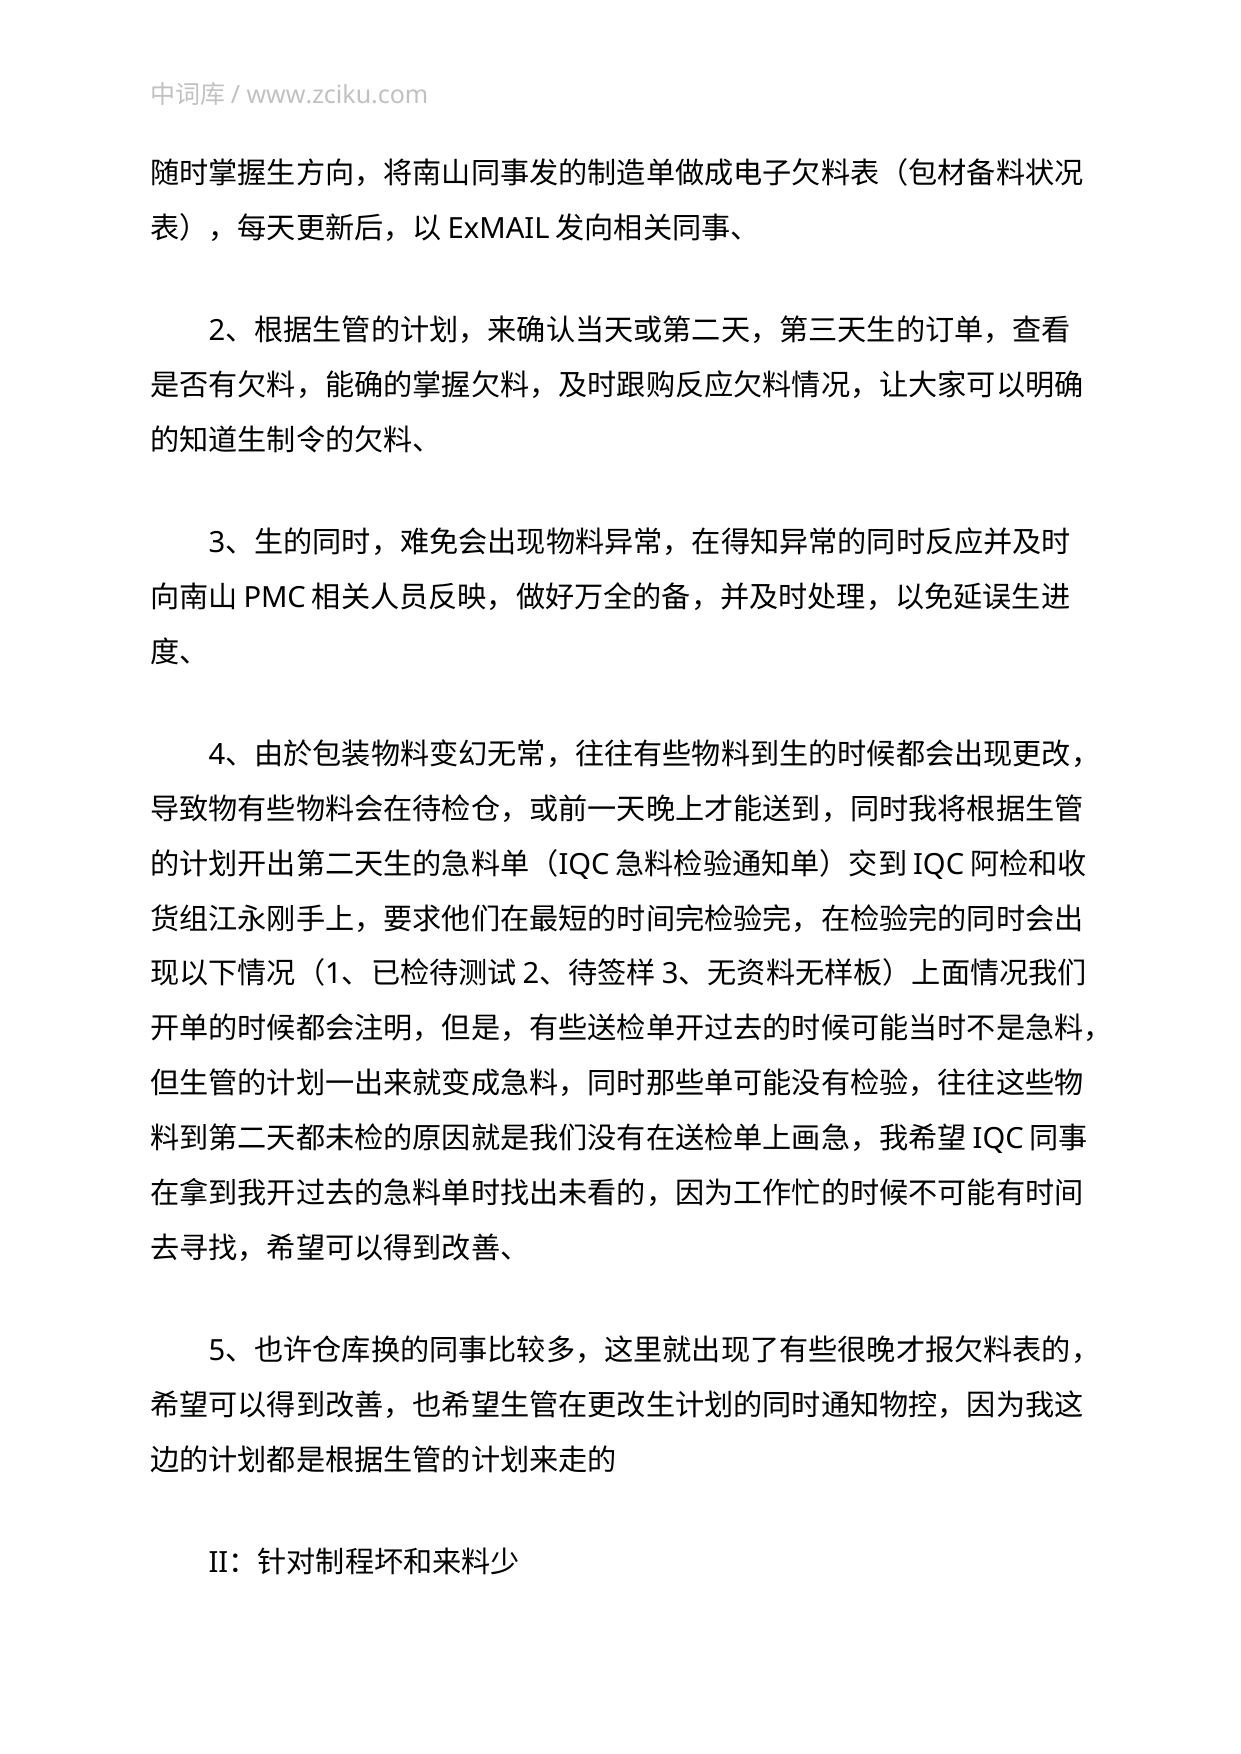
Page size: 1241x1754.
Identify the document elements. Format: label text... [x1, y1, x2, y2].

text 5、也许仓库换的同事比较多，这里就出现了有些很晚才报欠料表的，希望可以得到改善，也希望生管在更改生计划的同时通知物控，因为我这边的计划都是根据生管的计划来走的 [150, 1327, 1090, 1479]
text 2、根据生管的计划，来确认当天或第二天，第三天生的订单，查看是否有欠料，能确的掌握欠料，及时跟购反应欠料情况，让大家可以明确的知道生制令的欠料、 [150, 307, 1090, 459]
text 4、由於包装物料变幻无常，往往有些物料到生的时候都会出现更改，导致物有些物料会在待检仓，或前一天晚上才能送到，同时我将根据生管的计划开出第二天生的急料单（IQC急料检验通知单）交到IQC阿检和收货组江永刚手上，要求他们在最短的时间完检验完，在检验完的同时会出现以下情况（1、已检待测试2、待签样3、无资料无样板）上面情况我们开单的时候都会注明，但是，有些送检单开过去的时候可能当时不是急料，但生管的计划一出来就变成急料，同时那些单可能没有检验，往往这些物料到第二天都未检的原因就是我们没有在送检单上画急，我希望IQC同事在拿到我开过去的急料单时找出未看的，因为工作忙的时候不可能有时间去寻找，希望可以得到改善、 [150, 730, 1090, 1267]
text II：针对制程坏和来料少 [150, 1538, 1090, 1581]
text 3、生的同时，难免会出现物料异常，在得知异常的同时反应并及时向南山PMC相关人员反映，做好万全的备，并及时处理，以免延误生进度、 [150, 518, 1090, 671]
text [150, 150, 1090, 247]
